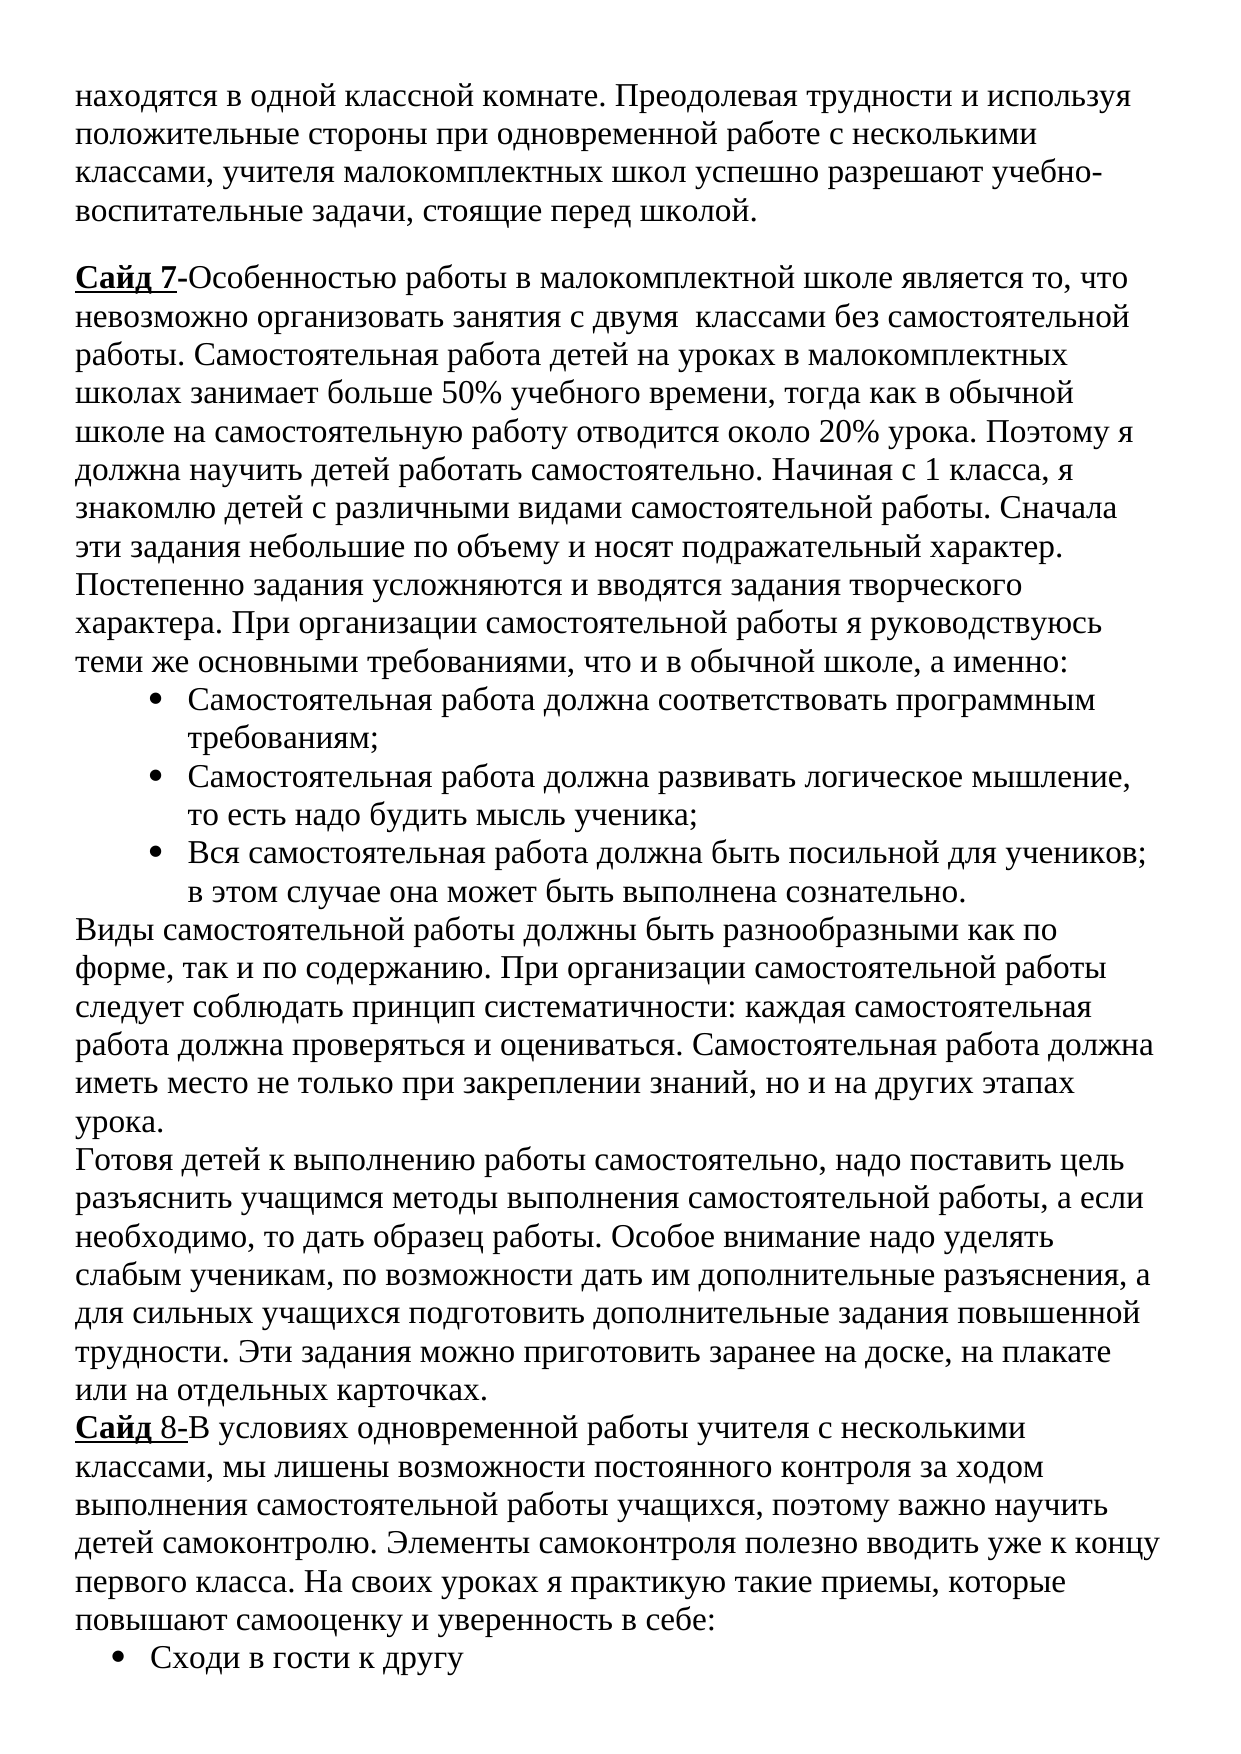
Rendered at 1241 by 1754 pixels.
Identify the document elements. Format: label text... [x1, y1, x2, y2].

text Сайд 7-Особенностью работы в малокомплектной школе является то, что невозможно организовать занятия с двумя классами без самостоятельной работы. Самостоятельная работа детей на уроках в малокомплектных школах занимает больше 50% учебного времени, тогда как в обычной школе на самостоятельную работу отводится около 20% урока. Поэтому я должна научить детей работать самостоятельно. Начиная с 1 класса, я знакомлю детей с различными видами самостоятельной работы. Сначала эти задания небольшие по объему и носят подражательный характер. Постепенно задания усложняются и вводятся задания творческого характера. При организации самостоятельной работы я руководствуюсь теми же основными требованиями, что и в обычной школе, а именно: [75, 257, 1165, 679]
text Виды самостоятельной работы должны быть разнообразными как по форме, так и по содержанию. При организации самостоятельной работы следует соблюдать принцип систематичности: каждая самостоятельная работа должна проверяться и оцениваться. Самостоятельная работа должна иметь место не только при закреплении знаний, но и на других этапах урока. [75, 909, 1165, 1139]
list Самостоятельная работа должна соответствовать программным требованиям; [150, 679, 1165, 756]
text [75, 75, 1165, 228]
list Самостоятельная работа должна развивать логическое мышление, то есть надо будить мысль ученика; [150, 756, 1165, 832]
text Сайд 8-В условиях одновременной работы учителя с несколькими классами, мы лишены возможности постоянного контроля за ходом выполнения самостоятельной работы учащихся, поэтому важно научить детей самоконтролю. Элементы самоконтроля полезно вводить уже к концу первого класса. На своих уроках я практикую такие приемы, которые повышают самооценку и уверенность в себе: [75, 1407, 1165, 1637]
text Готовя детей к выполнению работы самостоятельно, надо поставить цель разъяснить учащимся методы выполнения самостоятельной работы, а если необходимо, то дать образец работы. Особое внимание надо уделять слабым ученикам, по возможности дать им дополнительные разъяснения, а для сильных учащихся подготовить дополнительные задания повышенной трудности. Эти задания можно приготовить заранее на доске, на плакате или на отдельных карточках. [75, 1139, 1165, 1407]
list Сходи в гости к другу [112, 1637, 1165, 1676]
list Вся самостоятельная работа должна быть посильной для учеников; в этом случае она может быть выполнена сознательно. [150, 832, 1165, 909]
